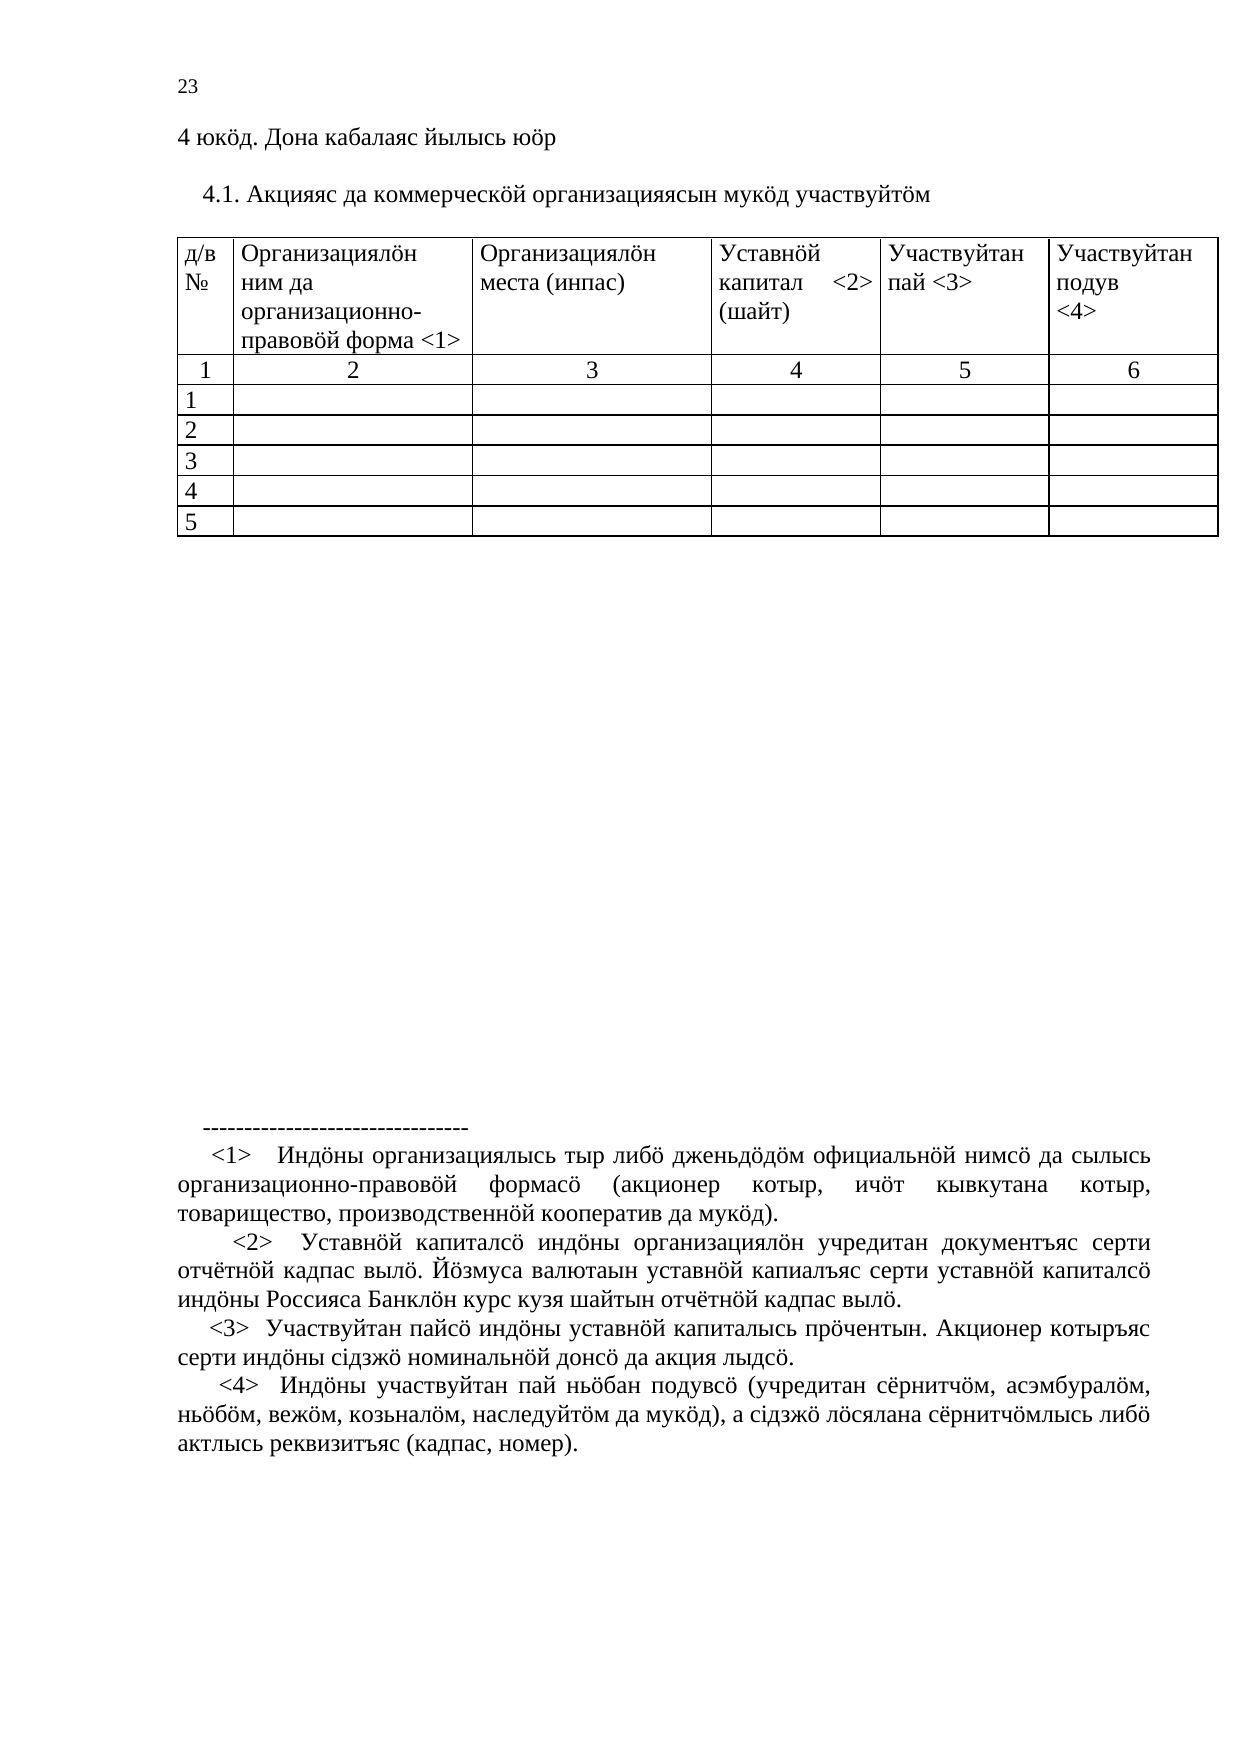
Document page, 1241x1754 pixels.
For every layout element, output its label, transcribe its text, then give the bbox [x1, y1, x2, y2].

table_cell [234, 476, 472, 505]
table_cell [712, 476, 880, 505]
table_cell [712, 416, 880, 444]
table_cell [234, 507, 472, 535]
table_cell [712, 507, 880, 535]
table_cell [234, 385, 472, 414]
table_cell [1050, 476, 1217, 505]
table_cell [1050, 507, 1217, 535]
table_cell 3 [473, 355, 711, 384]
table_cell 6 [1050, 355, 1217, 384]
table_cell [1050, 385, 1217, 414]
table_cell [234, 416, 472, 444]
table_cell [881, 446, 1048, 475]
table_cell 4 [712, 355, 880, 384]
table_header Участвуйтан пай <3> [881, 238, 1049, 353]
table_header Уставнöй капитал <2> (шайт) [712, 238, 880, 353]
table_cell [881, 507, 1048, 535]
table_cell 5 [178, 507, 233, 535]
table_cell 2 [234, 355, 472, 384]
table_cell [712, 385, 880, 414]
table_cell 2 [178, 416, 233, 444]
text <4> Индöны участвуйтан пай ньöбан подувсö (учредитан сёрнитчöм, асэмбуралöм, ньöбöм, вежöм, козьналöм, наследуйтöм да мукöд), а сiдзжö лöсялана сёрнитчöмлысь либö актлысь реквизитъяс (кадпас, номер). [177, 1371, 1152, 1457]
table_cell [881, 416, 1048, 444]
table_cell [473, 476, 711, 505]
table_cell [881, 476, 1048, 505]
text 4.1. Акцияяс да коммерческöй организацияясын мукöд участвуйтöм [177, 179, 1152, 208]
text -------------------------------- [177, 1112, 1152, 1141]
table_cell [473, 416, 711, 444]
table_cell [473, 507, 711, 535]
table_header д/в № [178, 238, 233, 353]
table_cell [234, 446, 472, 475]
table_cell 4 [178, 476, 233, 505]
table_cell 5 [881, 355, 1048, 384]
table_header Участвуйтан подув <4> [1050, 238, 1217, 353]
table_cell [473, 446, 711, 475]
text <3> Участвуйтан пайсö индöны уставнöй капиталысь прöчентын. Акционер котыръяс серти индöны сiдзжö номинальнöй донсö да акция лыдсö. [177, 1313, 1152, 1371]
table_cell [712, 446, 880, 475]
table_cell [473, 385, 711, 414]
text <2> Уставнöй капиталсö индöны организациялöн учредитан документъяс серти отчётнöй кадпас вылö. Йöзмуса валютаын уставнöй капиалъяс серти уставнöй капиталсö индöны Россияса Банклöн курс кузя шайтын отчётнöй кадпас вылö. [177, 1227, 1152, 1313]
table_header Организациялöн места (инпас) [473, 238, 711, 353]
table_cell 1 [178, 355, 233, 384]
table_cell [1050, 416, 1217, 444]
text <1> Индöны организациялысь тыр либö дженьдöдöм официальнöй нимсö да сылысь организационно-правовöй формасö (акционер котыр, ичöт кывкутана котыр, товарищество, производственнöй кооператив да мукöд). [177, 1141, 1152, 1227]
table_header Организациялöн ним да организационно-правовöй форма <1> [234, 238, 472, 353]
text 4 юкöд. Дона кабалаяс йылысь юöр [177, 122, 1152, 151]
table_cell [881, 385, 1048, 414]
table_cell 1 [178, 385, 233, 414]
table_cell 3 [178, 446, 233, 475]
table_cell [1050, 446, 1217, 475]
